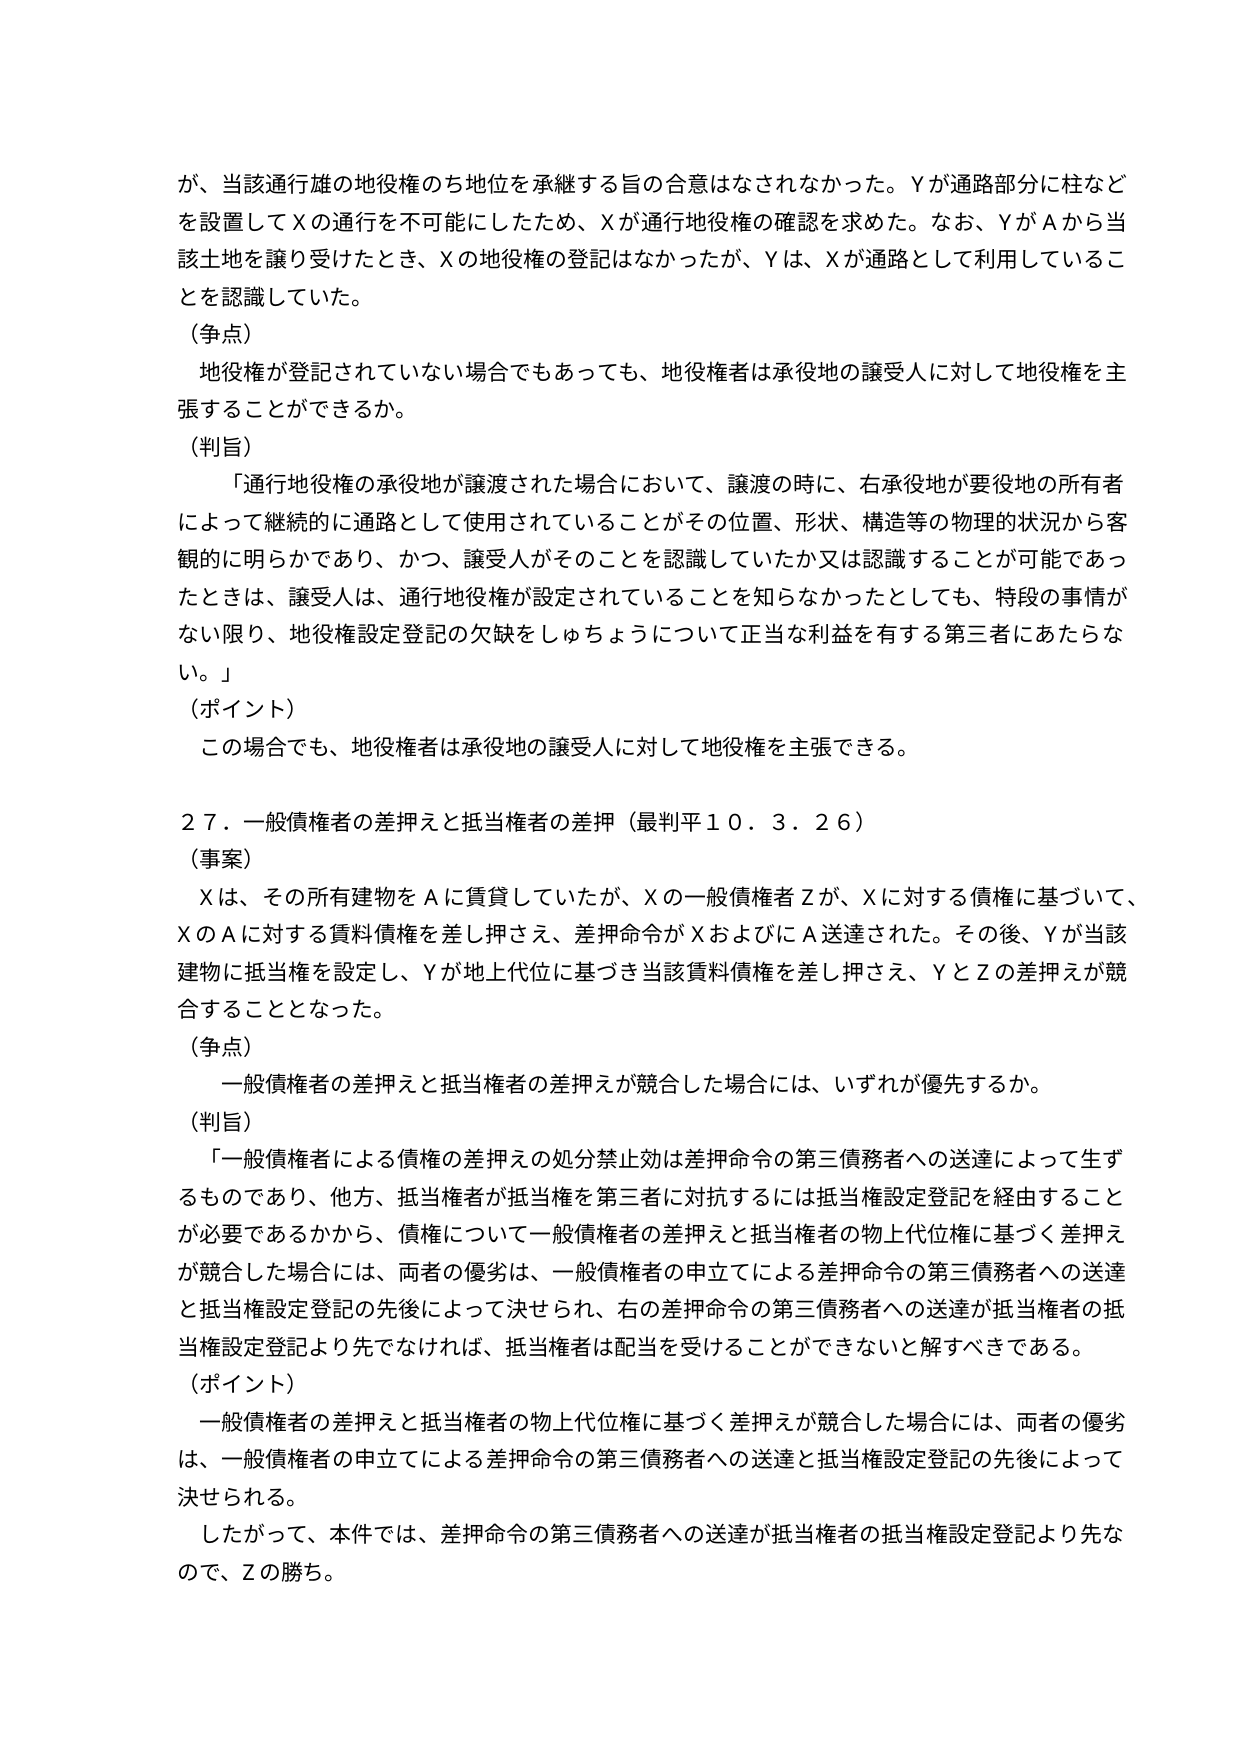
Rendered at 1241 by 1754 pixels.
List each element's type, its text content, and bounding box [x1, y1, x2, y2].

text （事案） [177, 839, 1128, 877]
text （ポイント） [177, 689, 1128, 727]
text （争点） [177, 314, 1128, 352]
text 一般債権者の差押えと抵当権者の差押えが競合した場合には、いずれが優先するか。 [177, 1064, 1128, 1102]
text 地役権が登記されていない場合でもあっても、地役権者は承役地の譲受人に対して地役権を主張することができるか。 [177, 352, 1128, 427]
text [177, 164, 1128, 314]
text したがって、本件では、差押命令の第三債務者への送達が抵当権者の抵当権設定登記より先なので、Zの勝ち。 [177, 1514, 1128, 1589]
text ２７．一般債権者の差押えと抵当権者の差押（最判平１０．３．２６） [177, 802, 1128, 839]
text 「一般債権者による債権の差押えの処分禁止効は差押命令の第三債務者への送達によって生ずるものであり、他方、抵当権者が抵当権を第三者に対抗するには抵当権設定登記を経由することが必要であるかから、債権について一般債権者の差押えと抵当権者の物上代位権に基づく差押えが競合した場合には、両者の優劣は、一般債権者の申立てによる差押命令の第三債務者への送達と抵当権設定登記の先後によって決せられ、右の差押命令の第三債務者への送達が抵当権者の抵当権設定登記より先でなければ、抵当権者は配当を受けることができないと解すべきである。 [177, 1139, 1128, 1364]
text （ポイント） [177, 1364, 1128, 1402]
text （判旨） [177, 1102, 1128, 1139]
text Xは、その所有建物をAに賃貸していたが、Xの一般債権者Zが、Xに対する債権に基づいて、XのAに対する賃料債権を差し押さえ、差押命令がXおよびにA送達された。その後、Yが当該建物に抵当権を設定し、Yが地上代位に基づき当該賃料債権を差し押さえ、YとZの差押えが競合することとなった。 [177, 877, 1128, 1027]
text （争点） [177, 1027, 1128, 1064]
text この場合でも、地役権者は承役地の譲受人に対して地役権を主張できる。 [177, 727, 1128, 764]
text 「通行地役権の承役地が譲渡された場合において、譲渡の時に、右承役地が要役地の所有者によって継続的に通路として使用されていることがその位置、形状、構造等の物理的状況から客観的に明らかであり、かつ、譲受人がそのことを認識していたか又は認識することが可能であったときは、譲受人は、通行地役権が設定されていることを知らなかったとしても、特段の事情がない限り、地役権設定登記の欠缺をしゅちょうについて正当な利益を有する第三者にあたらない。」 [177, 464, 1128, 689]
text （判旨） [177, 427, 1128, 464]
text 一般債権者の差押えと抵当権者の物上代位権に基づく差押えが競合した場合には、両者の優劣は、一般債権者の申立てによる差押命令の第三債務者への送達と抵当権設定登記の先後によって決せられる。 [177, 1402, 1128, 1514]
